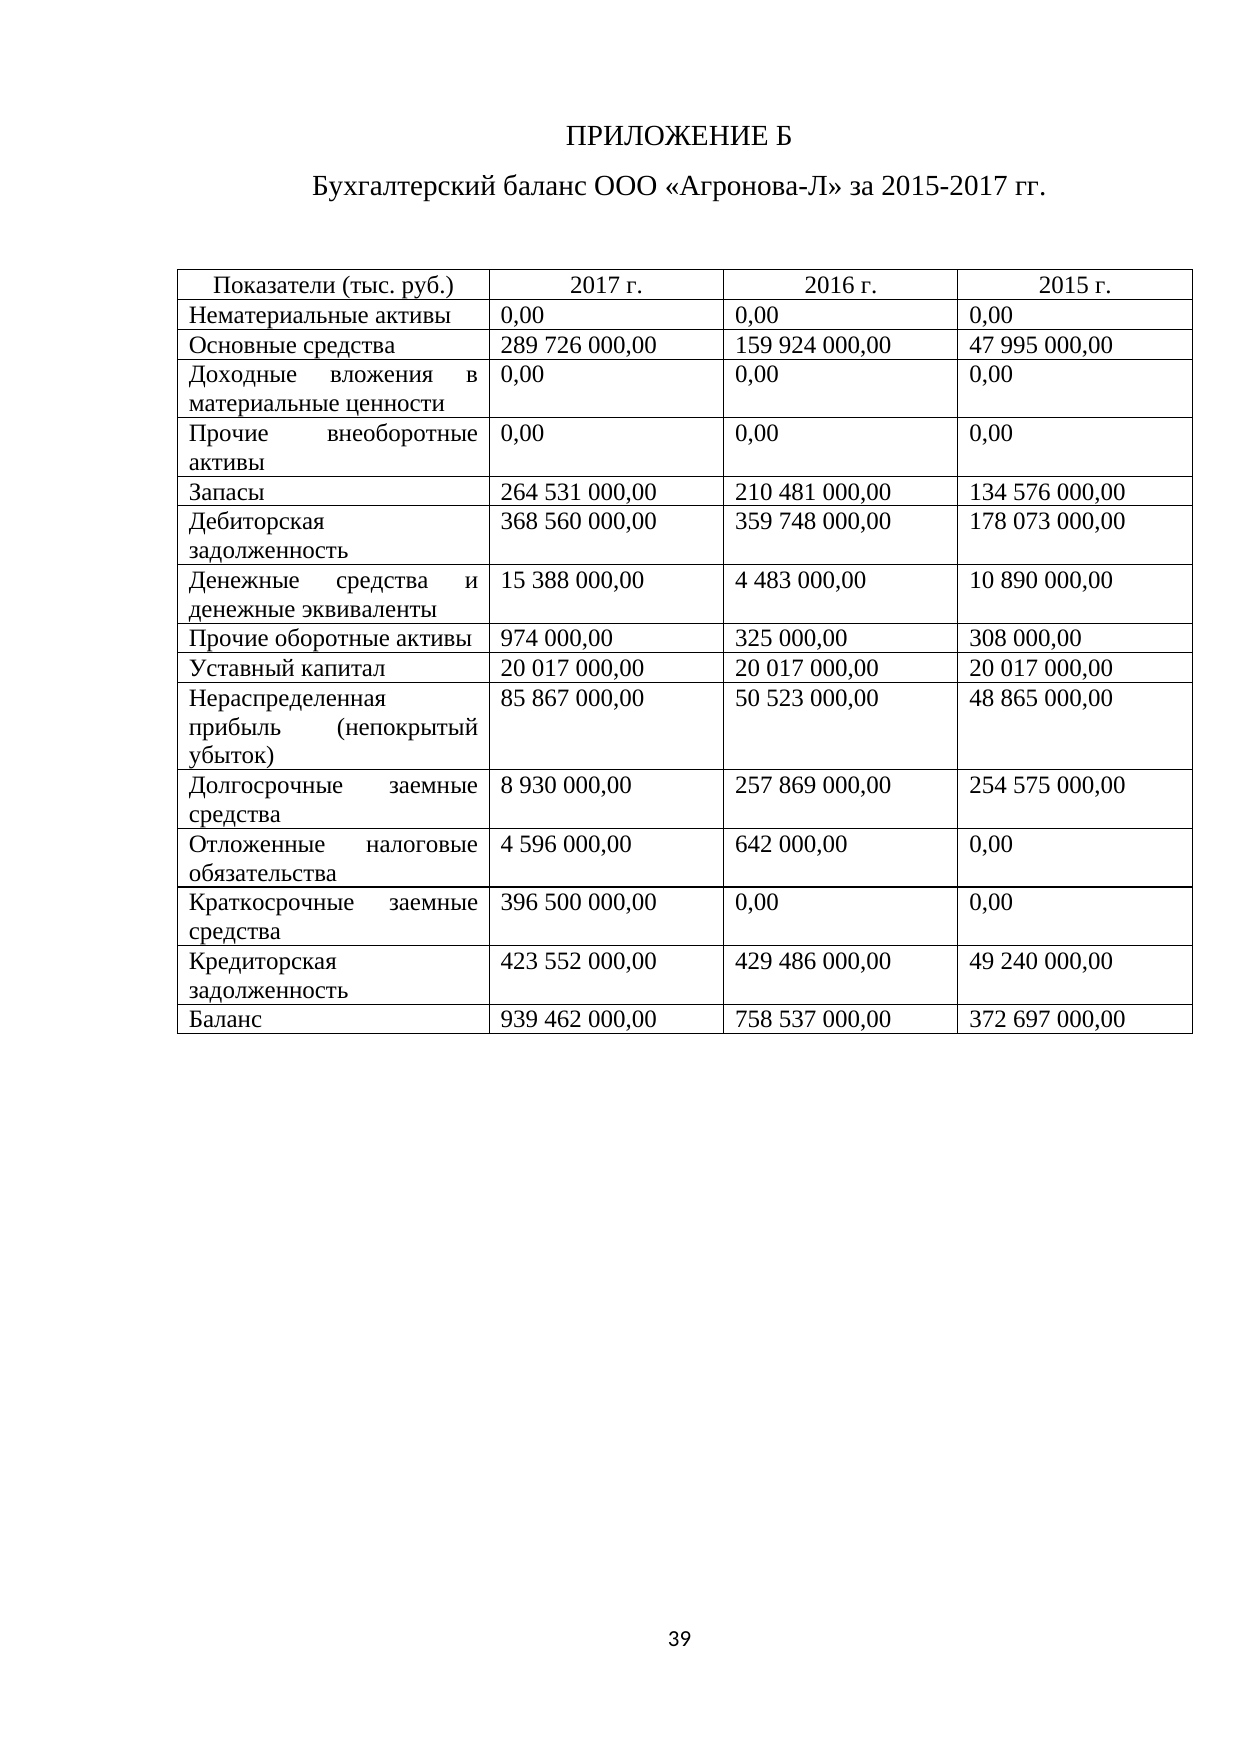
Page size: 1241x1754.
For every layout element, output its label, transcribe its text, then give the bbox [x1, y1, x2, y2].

table_cell 4 483 000,00 [724, 565, 957, 622]
table_cell 4 596 000,00 [490, 829, 723, 886]
table_cell 758 537 000,00 [724, 1005, 957, 1033]
table_cell Прочие оборотные активы [178, 624, 489, 652]
table_cell 257 869 000,00 [724, 770, 957, 828]
table_cell 939 462 000,00 [490, 1005, 723, 1033]
table_cell 0,00 [490, 300, 723, 329]
table_cell 0,00 [958, 360, 1192, 417]
table_cell 368 560 000,00 [490, 506, 723, 564]
table_cell 47 995 000,00 [958, 330, 1192, 358]
table_cell 264 531 000,00 [490, 477, 723, 505]
table_cell 10 890 000,00 [958, 565, 1192, 622]
table_cell 254 575 000,00 [958, 770, 1192, 828]
table_cell Отложенные налоговые обязательства [178, 829, 489, 886]
table_cell 50 523 000,00 [724, 683, 957, 769]
table_cell 372 697 000,00 [958, 1005, 1192, 1033]
table_cell 20 017 000,00 [724, 653, 957, 682]
table_cell 289 726 000,00 [490, 330, 723, 358]
table_cell 974 000,00 [490, 624, 723, 652]
table_cell 0,00 [490, 360, 723, 417]
table_cell Уставный капитал [178, 653, 489, 682]
table_cell 20 017 000,00 [490, 653, 723, 682]
subtitle ПРИЛОЖЕНИЕ Б [177, 118, 1181, 152]
table_cell 0,00 [958, 888, 1192, 945]
table_header 2015 г. [958, 270, 1192, 299]
table_cell Долгосрочные заемные средства [178, 770, 489, 828]
table_cell 0,00 [724, 300, 957, 329]
table_cell Основные средства [178, 330, 489, 358]
table_cell 210 481 000,00 [724, 477, 957, 505]
table_cell Прочие внеоборотные активы [178, 418, 489, 476]
table_cell 359 748 000,00 [724, 506, 957, 564]
table_cell Краткосрочные заемные средства [178, 888, 489, 945]
table_cell 159 924 000,00 [724, 330, 957, 358]
table_cell 0,00 [958, 829, 1192, 886]
table_cell Дебиторская задолженность [178, 506, 489, 564]
table_cell Нематериальные активы [178, 300, 489, 329]
text Бухгалтерский баланс ООО «Агронова-Л» за 2015-2017 гг. [177, 168, 1181, 202]
table_cell Баланс [178, 1005, 489, 1033]
table_cell Запасы [178, 477, 489, 505]
table_cell 642 000,00 [724, 829, 957, 886]
table_cell Нераспределенная прибыль (непокрытый убыток) [178, 683, 489, 769]
table_cell 429 486 000,00 [724, 946, 957, 1003]
table_cell 0,00 [490, 418, 723, 476]
table_cell 0,00 [958, 418, 1192, 476]
table_cell 325 000,00 [724, 624, 957, 652]
table_cell 48 865 000,00 [958, 683, 1192, 769]
table_cell 308 000,00 [958, 624, 1192, 652]
table_cell 20 017 000,00 [958, 653, 1192, 682]
table_cell 178 073 000,00 [958, 506, 1192, 564]
table_cell 0,00 [724, 888, 957, 945]
table_cell Кредиторская задолженность [178, 946, 489, 1003]
table_cell 396 500 000,00 [490, 888, 723, 945]
table_cell Денежные средства и денежные эквиваленты [178, 565, 489, 622]
table_header Показатели (тыс. руб.) [178, 270, 489, 299]
table_cell 8 930 000,00 [490, 770, 723, 828]
table_header 2017 г. [490, 270, 723, 299]
table_header 2016 г. [724, 270, 957, 299]
table_cell 0,00 [724, 360, 957, 417]
table_cell 0,00 [724, 418, 957, 476]
table_cell Доходные вложения в материальные ценности [178, 360, 489, 417]
table_cell 134 576 000,00 [958, 477, 1192, 505]
table_cell 423 552 000,00 [490, 946, 723, 1003]
table_cell 0,00 [958, 300, 1192, 329]
table_cell 49 240 000,00 [958, 946, 1192, 1003]
table_cell 85 867 000,00 [490, 683, 723, 769]
table_cell 15 388 000,00 [490, 565, 723, 622]
